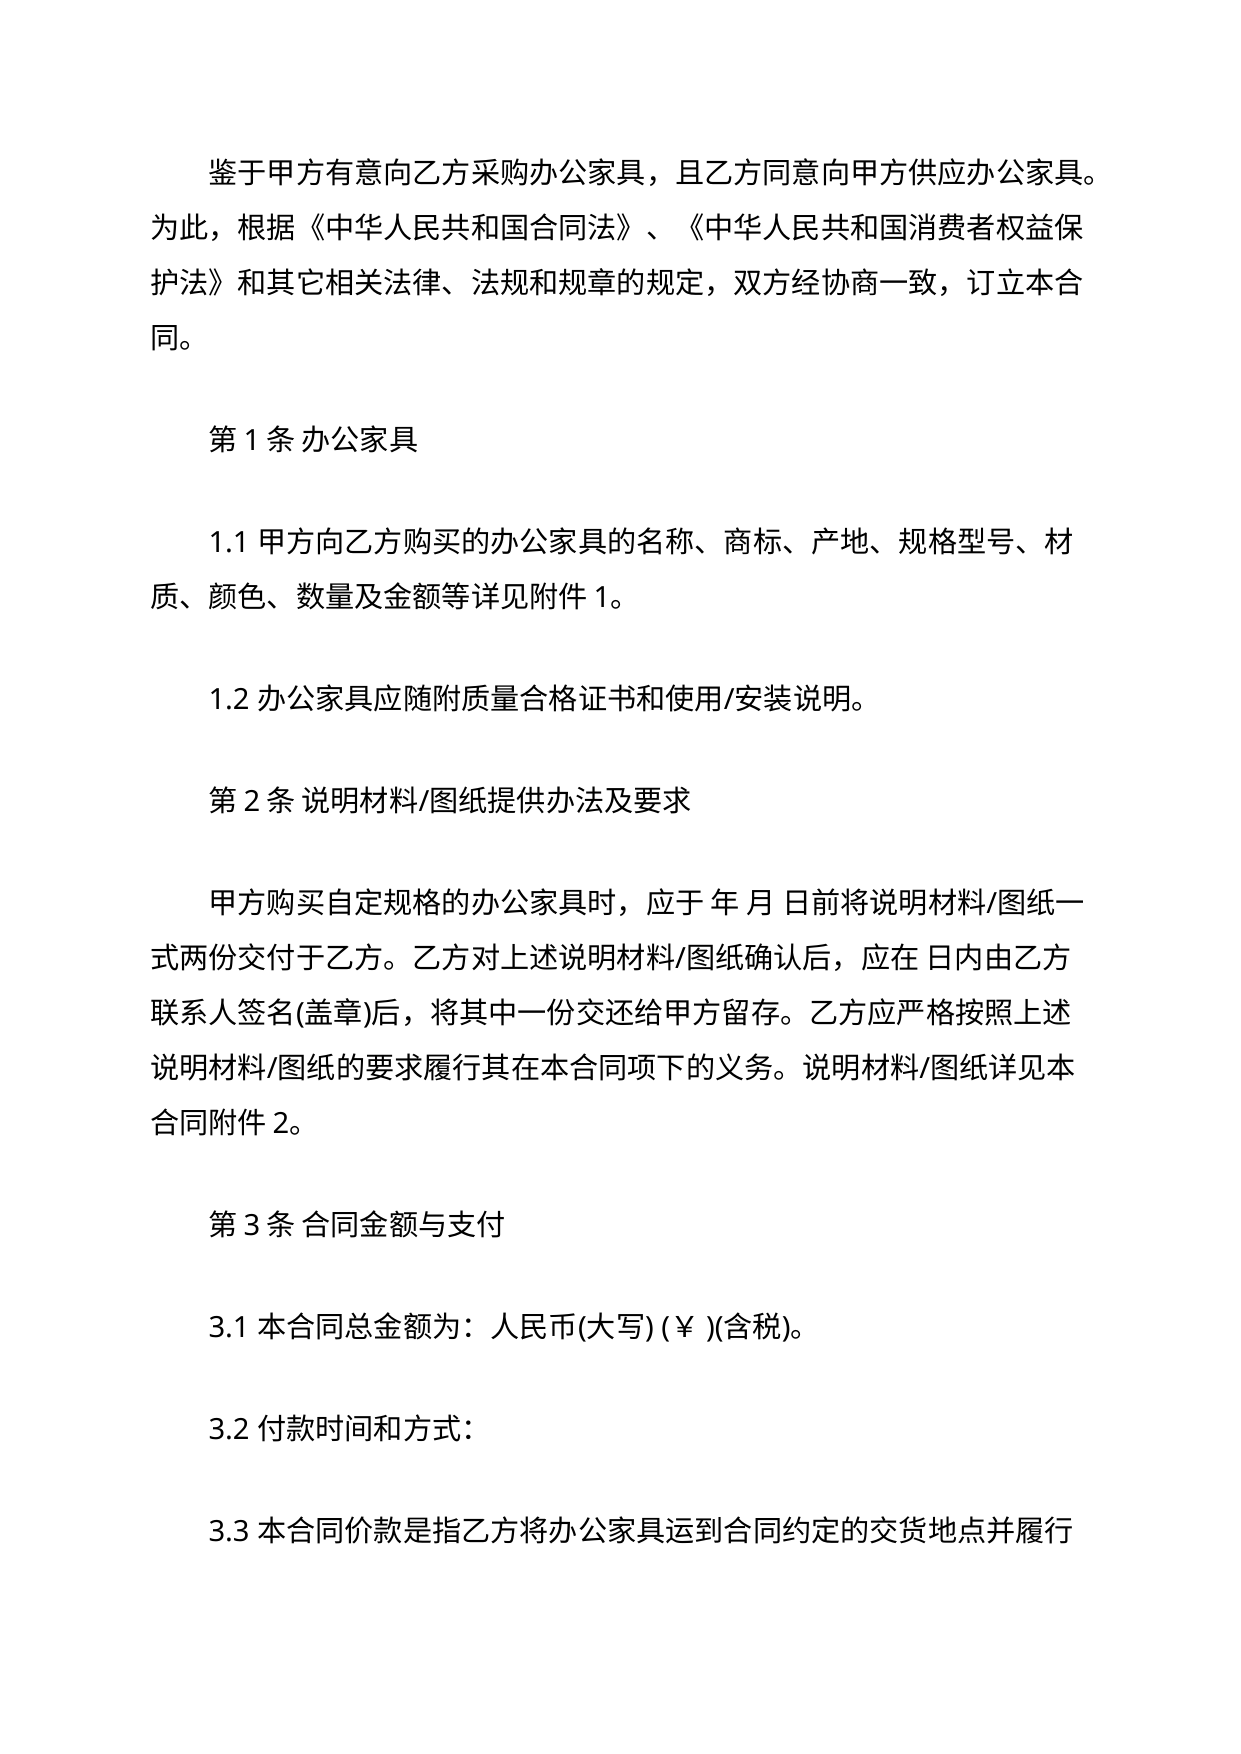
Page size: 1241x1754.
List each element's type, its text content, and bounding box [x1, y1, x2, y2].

text 1.1 甲方向乙方购买的办公家具的名称、商标、产地、规格型号、材质、颜色、数量及金额等详见附件1。 [150, 518, 1090, 616]
text 3.2 付款时间和方式： [150, 1405, 1090, 1448]
text 1.2 办公家具应随附质量合格证书和使用/安装说明。 [150, 675, 1090, 718]
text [150, 1507, 1090, 1550]
text 第3条 合同金额与支付 [150, 1201, 1090, 1244]
text 3.1 本合同总金额为：人民币(大写) (￥ )(含税)。 [150, 1303, 1090, 1346]
text 甲方购买自定规格的办公家具时，应于 年 月 日前将说明材料/图纸一式两份交付于乙方。乙方对上述说明材料/图纸确认后，应在 日内由乙方联系人签名(盖章)后，将其中一份交还给甲方留存。乙方应严格按照上述说明材料/图纸的要求履行其在本合同项下的义务。说明材料/图纸详见本合同附件2。 [150, 879, 1090, 1142]
text 第1条 办公家具 [150, 416, 1090, 459]
text 第2条 说明材料/图纸提供办法及要求 [150, 777, 1090, 820]
text 鉴于甲方有意向乙方采购办公家具，且乙方同意向甲方供应办公家具。为此，根据《中华人民共和国合同法》、《中华人民共和国消费者权益保护法》和其它相关法律、法规和规章的规定，双方经协商一致，订立本合同。 [150, 150, 1090, 357]
